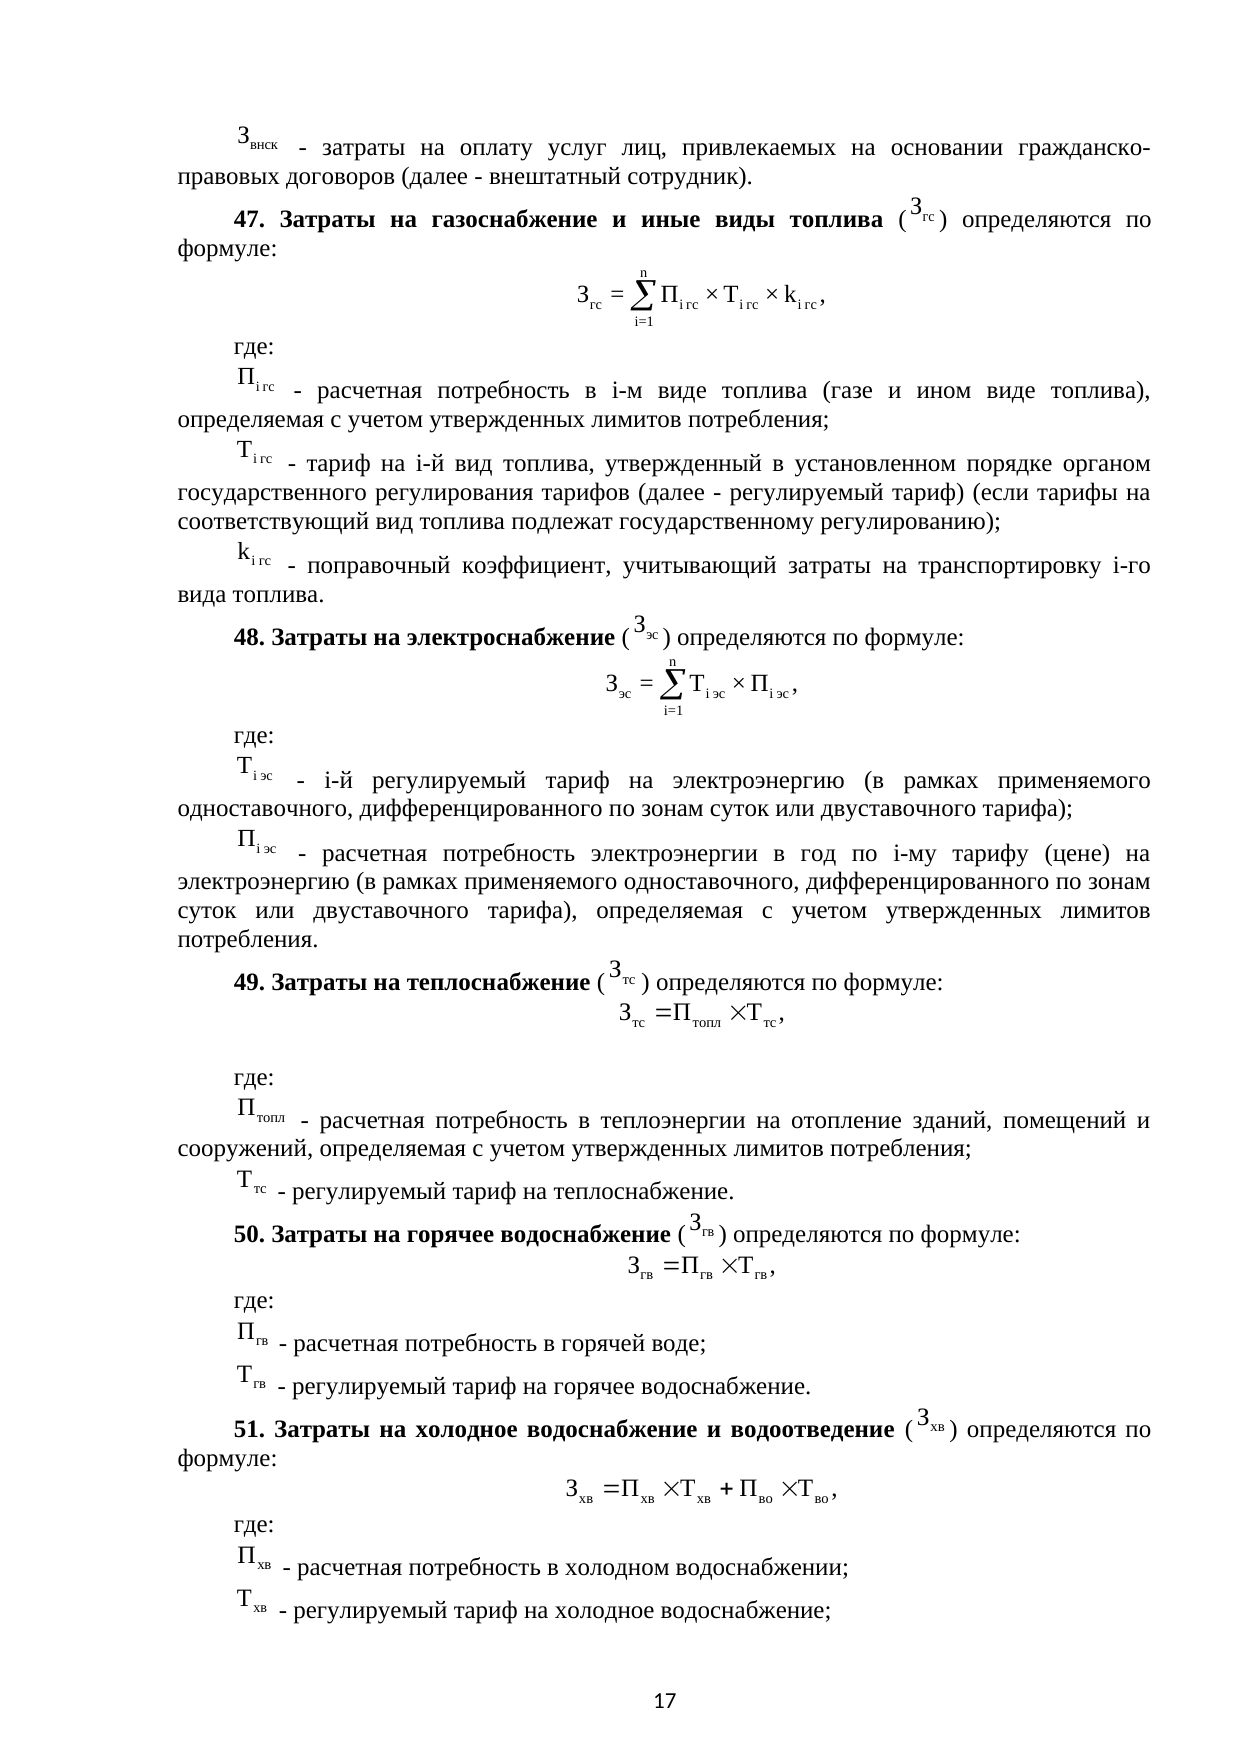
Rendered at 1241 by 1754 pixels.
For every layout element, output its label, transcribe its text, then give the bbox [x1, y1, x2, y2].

text - i-й регулируемый тариф на электроэнергию (в рамках применяемого одноставочного, дифференцированного по зонам суток или двуставочного тарифа); [177, 749, 1152, 822]
text где: [177, 331, 1152, 360]
text где: [177, 1286, 1152, 1314]
text - расчетная потребность в холодном водоснабжении; [177, 1538, 1152, 1581]
text 50. Затраты на горячее водоснабжение () определяются по формуле: [177, 1205, 1152, 1248]
text где: [177, 721, 1152, 749]
text 47. Затраты на газоснабжение и иные виды топлива () определяются по формуле: [177, 190, 1152, 261]
text где: [177, 1062, 1152, 1091]
text - тариф на i-й вид топлива, утвержденный в установленном порядке органом государственного регулирования тарифов (далее - регулируемый тариф) (если тарифы на соответствующий вид топлива подлежат государственному регулированию); [177, 433, 1152, 535]
text - регулируемый тариф на горячее водоснабжение. [177, 1357, 1152, 1400]
text - расчетная потребность в горячей воде; [177, 1314, 1152, 1357]
text - расчетная потребность в i-м виде топлива (газе и ином виде топлива), определяемая с учетом утвержденных лимитов потребления; [177, 360, 1152, 433]
text - поправочный коэффициент, учитывающий затраты на транспортировку i-го вида топлива. [177, 535, 1152, 608]
text где: [177, 1509, 1152, 1538]
text - регулируемый тариф на холодное водоснабжение; [177, 1581, 1152, 1624]
text 49. Затраты на теплоснабжение () определяются по формуле: [177, 953, 1152, 996]
text 51. Затраты на холодное водоснабжение и водоотведение () определяются по формуле: [177, 1400, 1152, 1472]
text - расчетная потребность электроэнергии в год по i-му тарифу (цене) на электроэнергию (в рамках применяемого одноставочного, дифференцированного по зонам суток или двуставочного тарифа), определяемая с учетом утвержденных лимитов потребления. [177, 822, 1152, 953]
text 48. Затраты на электроснабжение () определяются по формуле: [177, 608, 1152, 651]
text - расчетная потребность в теплоэнергии на отопление зданий, помещений и сооружений, определяемая с учетом утвержденных лимитов потребления; [177, 1091, 1152, 1162]
text - затраты на оплату услуг лиц, привлекаемых на основании гражданско-правовых договоров (далее - внештатный сотрудник). [177, 118, 1152, 190]
text - регулируемый тариф на теплоснабжение. [177, 1162, 1152, 1205]
